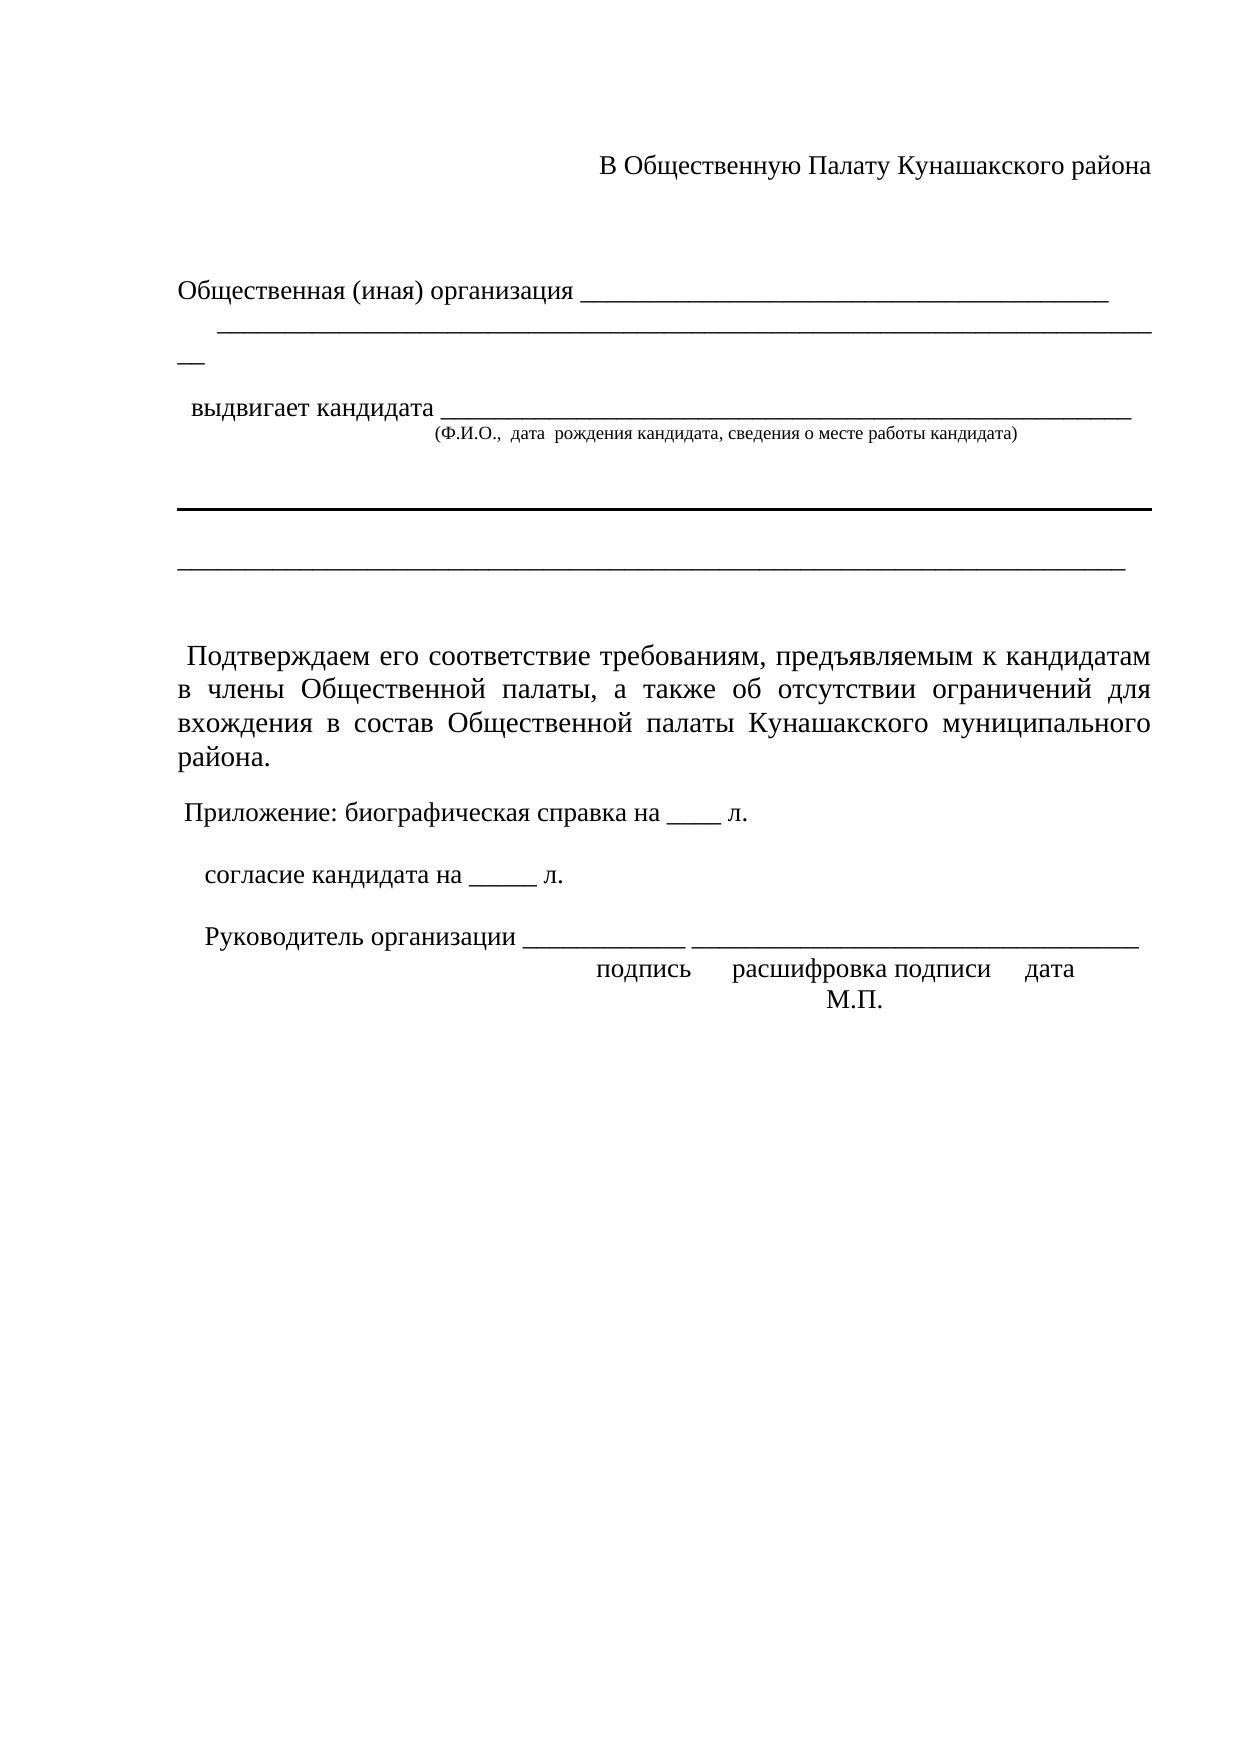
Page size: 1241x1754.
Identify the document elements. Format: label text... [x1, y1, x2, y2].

text согласие кандидата на _____ л. [177, 858, 1152, 889]
text М.П. [177, 983, 1152, 1014]
text ______________________________________________________________________ [177, 542, 1152, 573]
text (Ф.И.О., дата рождения кандидата, сведения о месте работы кандидата) [177, 422, 1152, 444]
text Подтверждаем его соответствие требованиям, предъявляемым к кандидатам в члены Общественной палаты, а также об отсутствии ограничений для вхождения в состав Общественной палаты Кунашакского муниципального района. [177, 604, 1152, 772]
text В Общественную Палату Кунашакского района [177, 149, 1152, 180]
text подпись расшифровка подписи дата [177, 952, 1152, 983]
text Общественная (иная) организация _______________________________________ [177, 274, 1152, 305]
text _______________________________________________________________________ [177, 305, 1152, 367]
text выдвигает кандидата ___________________________________________________ [177, 391, 1152, 422]
text Руководитель организации ____________ _________________________________ [177, 921, 1152, 952]
text Приложение: биографическая справка на ____ л. [177, 796, 1152, 827]
